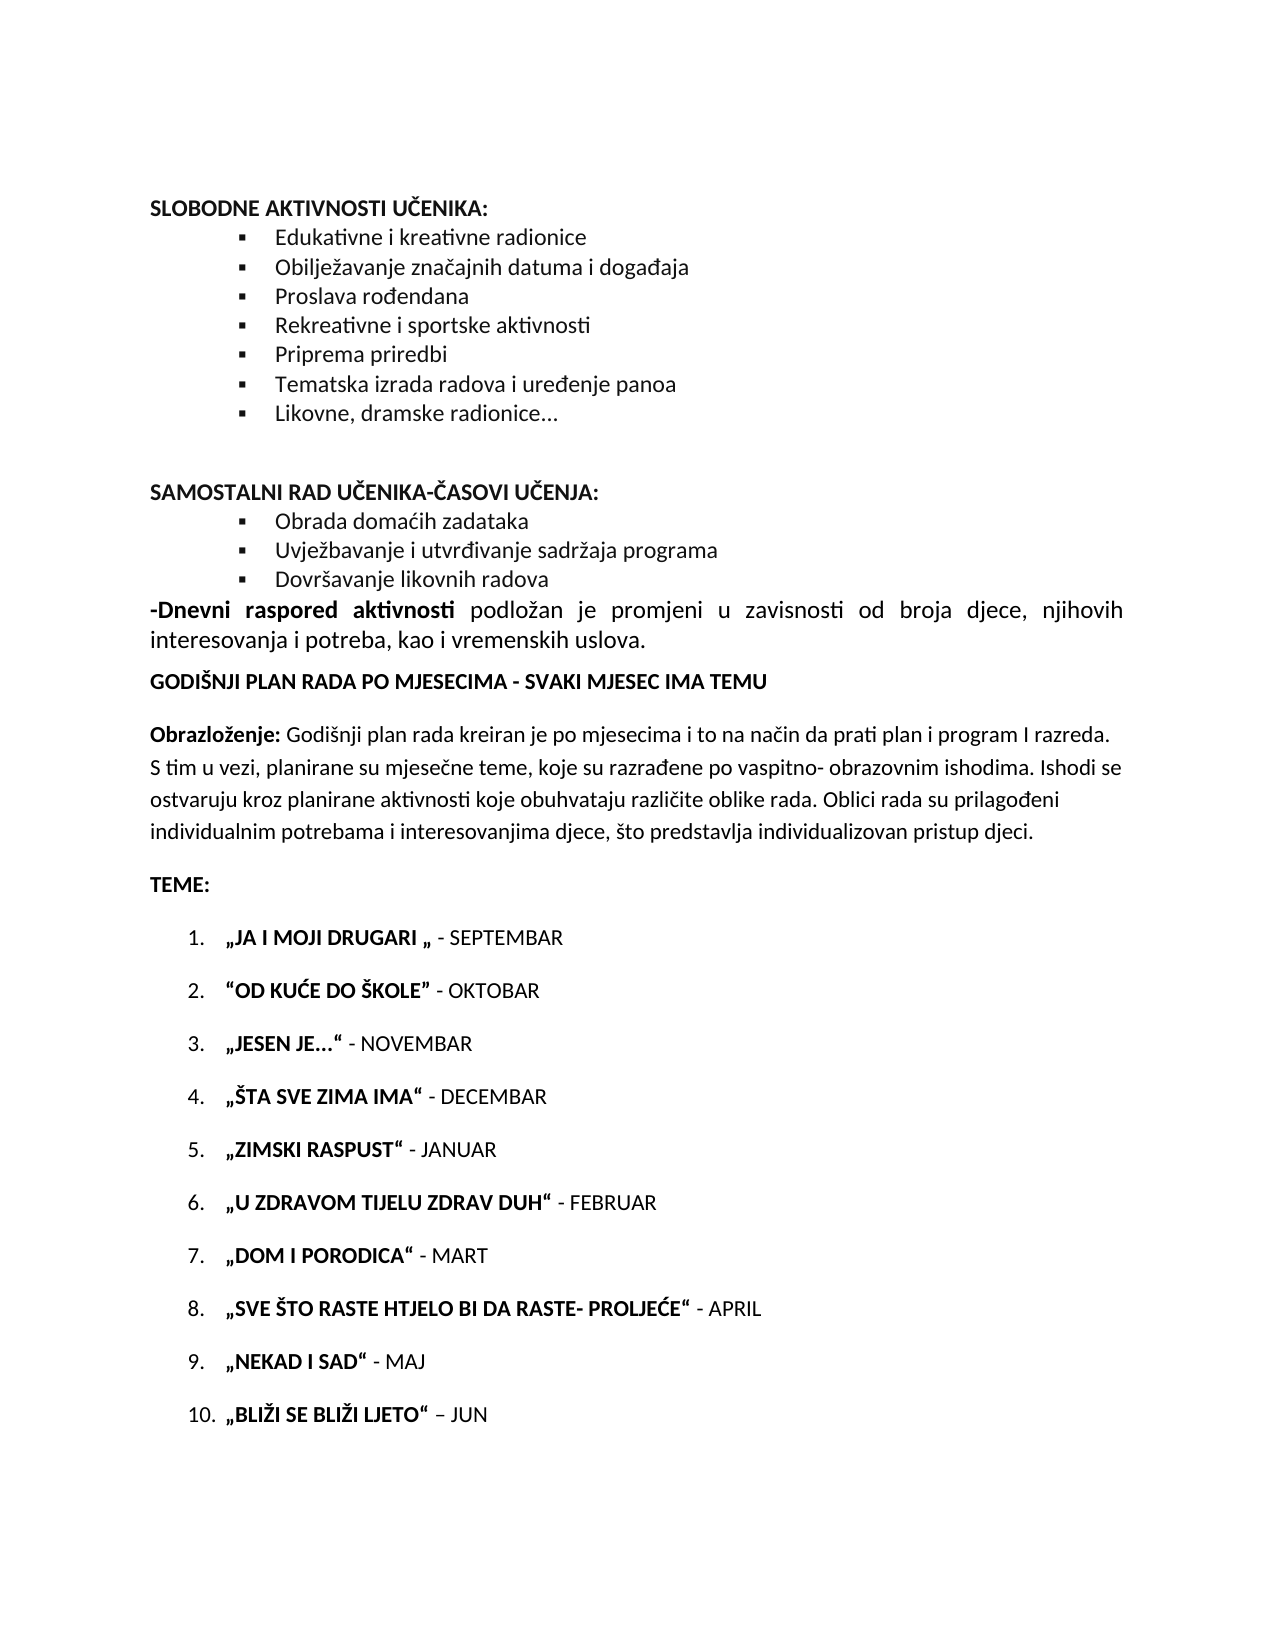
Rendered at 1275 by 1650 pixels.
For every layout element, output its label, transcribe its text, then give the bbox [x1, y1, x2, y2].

list Proslava rođendana [237, 281, 1125, 310]
text TEME: [150, 870, 1125, 898]
list „ZIMSKI RASPUST“ - JANUAR [187, 1135, 1125, 1163]
list Priprema priredbi [237, 339, 1125, 369]
list „JESEN JE...“ - NOVEMBAR [187, 1029, 1125, 1057]
list „SVE ŠTO RASTE HTJELO BI DA RASTE- PROLJEĆE“ - APRIL [187, 1294, 1125, 1322]
list Dovršavanje likovnih radova [237, 564, 1125, 594]
list „DOM I PORODICA“ - MART [187, 1241, 1125, 1269]
list „ŠTA SVE ZIMA IMA“ - DECEMBAR [187, 1082, 1125, 1110]
text GODIŠNJI PLAN RADA PO MJESECIMA - SVAKI MJESEC IMA TEMU [150, 667, 1125, 695]
list Uvježbavanje i utvrđivanje sadržaja programa [237, 535, 1125, 564]
list “OD KUĆE DO ŠKOLE” - OKTOBAR [187, 976, 1125, 1004]
list „NEKAD I SAD“ - MAJ [187, 1347, 1125, 1375]
text SAMOSTALNI RAD UČENIKA-ČASOVI UČENJA: [150, 477, 1125, 506]
list Rekreativne i sportske aktivnosti [237, 310, 1125, 339]
list Likovne, dramske radionice... [237, 398, 1125, 427]
list Obilježavanje značajnih datuma i događaja [237, 252, 1125, 281]
text SLOBODNE AKTIVNOSTI UČENIKA: [150, 193, 1125, 222]
list „JA I MOJI DRUGARI „ - SEPTEMBAR [187, 923, 1125, 951]
text Obrazloženje: Godišnji plan rada kreiran je po mjesecima i to na način da prati plan i program I razreda. S tim u vezi, planirane su mjesečne teme, koje su razrađene po vaspitno- obrazovnim ishodima. Ishodi se ostvaruju kroz planirane aktivnosti koje obuhvataju različite oblike rada. Oblici rada su prilagođeni individualnim potrebama i interesovanjima djece, što predstavlja individualizovan pristup djeci. [150, 720, 1125, 845]
text -Dnevni raspored aktivnosti podložan je promjeni u zavisnosti od broja djece, njihovih interesovanja i potreba, kao i vremenskih uslova. [150, 594, 1125, 655]
list Tematska izrada radova i uređenje panoa [237, 369, 1125, 398]
list „BLIŽI SE BLIŽI LJETO“ – JUN [187, 1400, 1125, 1428]
list „U ZDRAVOM TIJELU ZDRAV DUH“ - FEBRUAR [187, 1188, 1125, 1216]
list Edukativne i kreativne radionice [237, 222, 1125, 252]
list Obrada domaćih zadataka [237, 506, 1125, 535]
